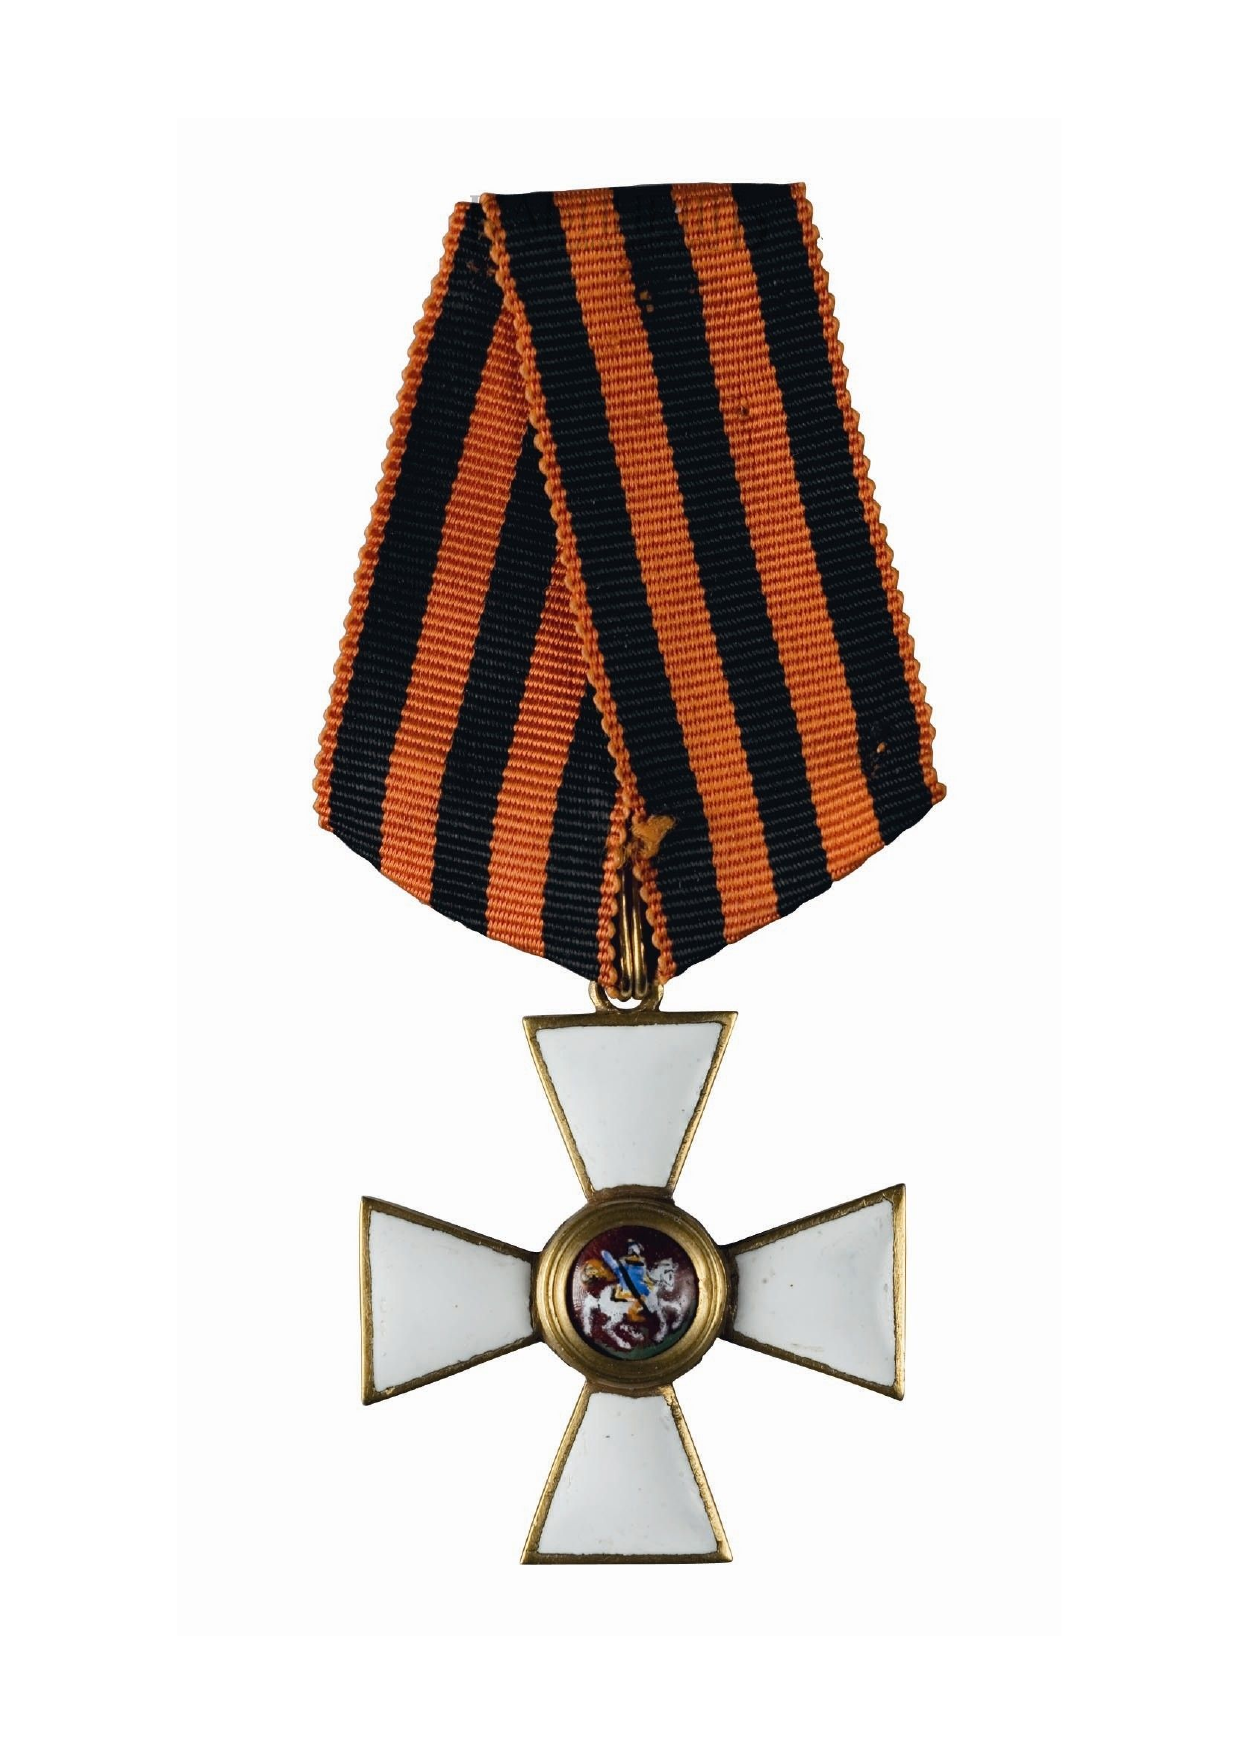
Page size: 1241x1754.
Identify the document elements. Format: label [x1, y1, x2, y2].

picture [177, 118, 1062, 1636]
